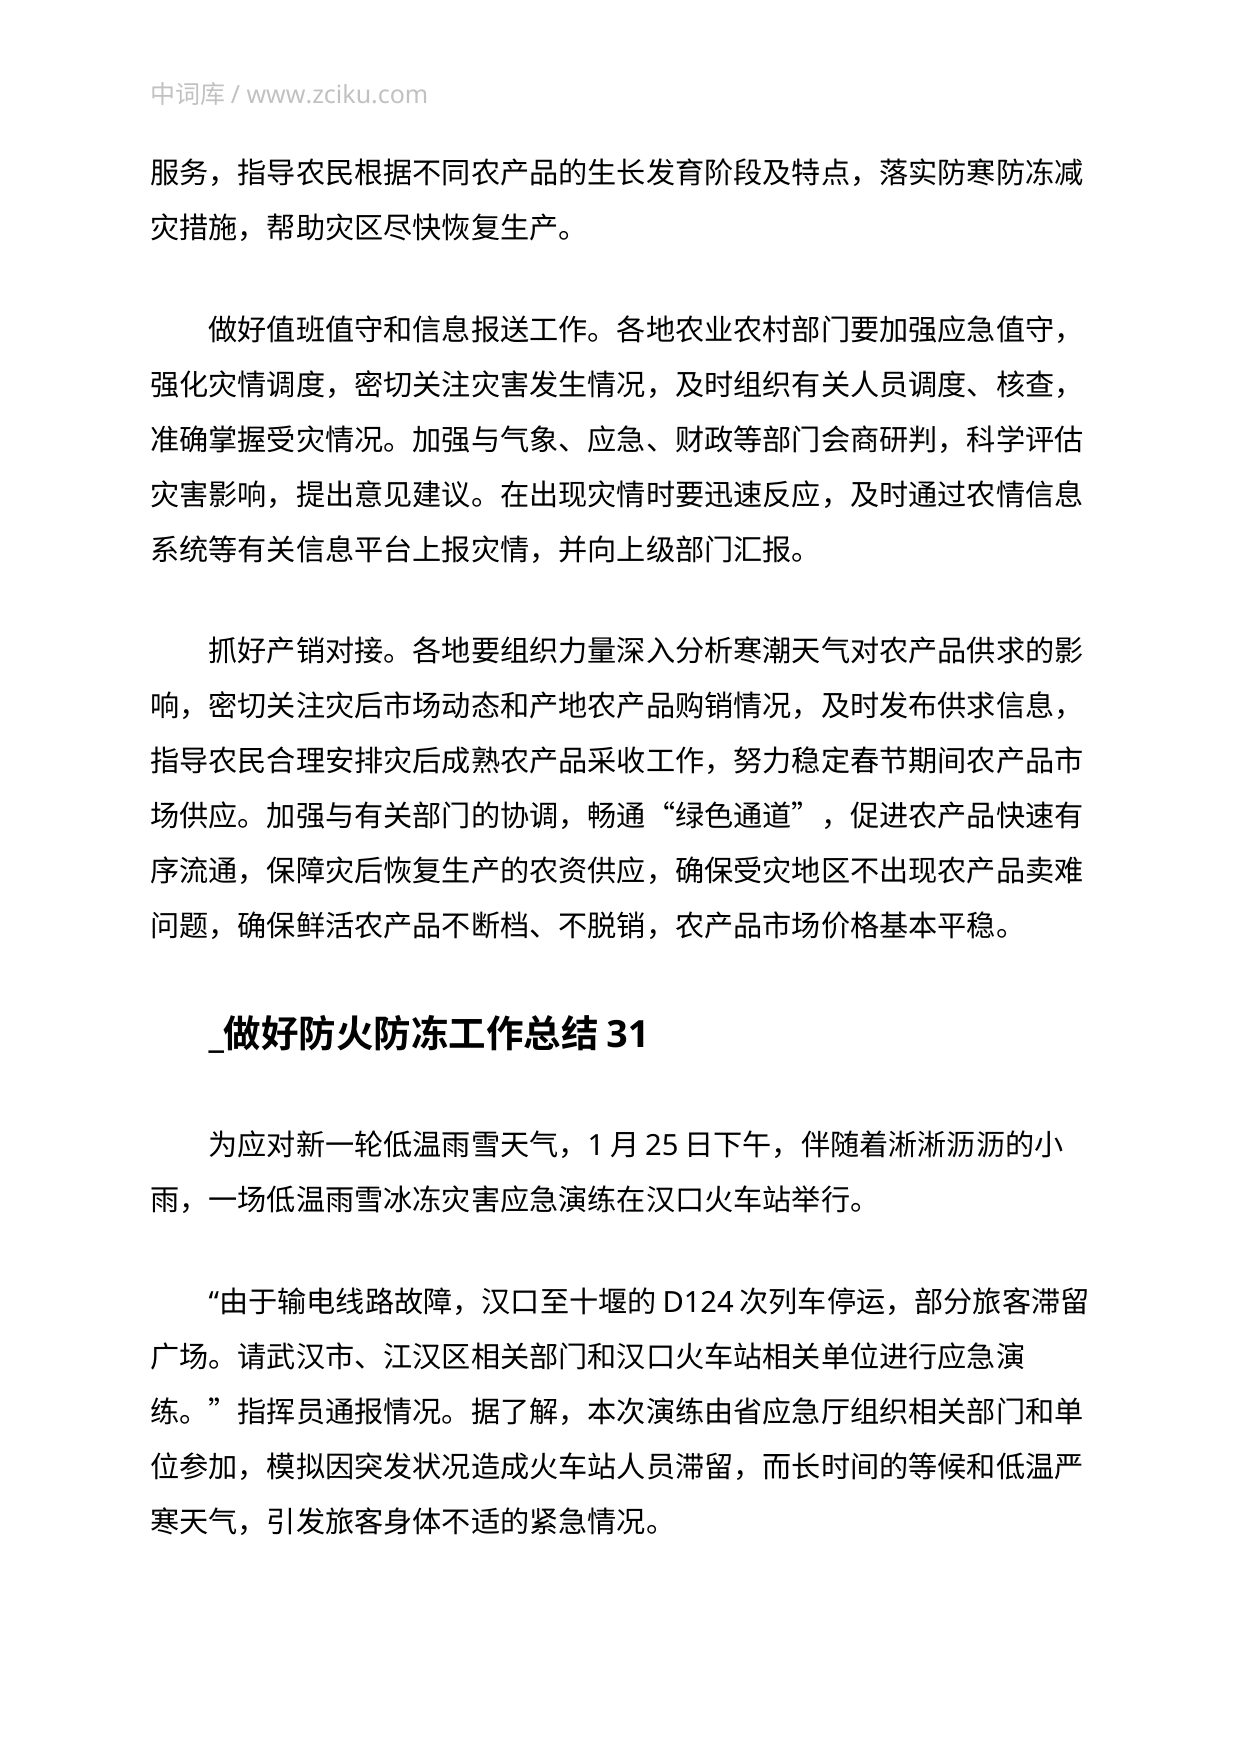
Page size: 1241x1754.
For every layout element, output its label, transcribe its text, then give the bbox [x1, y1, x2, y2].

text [150, 150, 1090, 247]
text 做好值班值守和信息报送工作。各地农业农村部门要加强应急值守，强化灾情调度，密切关注灾害发生情况，及时组织有关人员调度、核查，准确掌握受灾情况。加强与气象、应急、财政等部门会商研判，科学评估灾害影响，提出意见建议。在出现灾情时要迅速反应，及时通过农情信息系统等有关信息平台上报灾情，并向上级部门汇报。 [150, 307, 1090, 568]
text _做好防火防冻工作总结31 [150, 1004, 1090, 1059]
text “由于输电线路故障，汉口至十堰的D124次列车停运，部分旅客滞留广场。请武汉市、江汉区相关部门和汉口火车站相关单位进行应急演练。”指挥员通报情况。据了解，本次演练由省应急厅组织相关部门和单位参加，模拟因突发状况造成火车站人员滞留，而长时间的等候和低温严寒天气，引发旅客身体不适的紧急情况。 [150, 1279, 1090, 1541]
text 抓好产销对接。各地要组织力量深入分析寒潮天气对农产品供求的影响，密切关注灾后市场动态和产地农产品购销情况，及时发布供求信息，指导农民合理安排灾后成熟农产品采收工作，努力稳定春节期间农产品市场供应。加强与有关部门的协调，畅通“绿色通道”，促进农产品快速有序流通，保障灾后恢复生产的农资供应，确保受灾地区不出现农产品卖难问题，确保鲜活农产品不断档、不脱销，农产品市场价格基本平稳。 [150, 628, 1090, 945]
text 为应对新一轮低温雨雪天气，1月25日下午，伴随着淅淅沥沥的小雨，一场低温雨雪冰冻灾害应急演练在汉口火车站举行。 [150, 1122, 1090, 1219]
